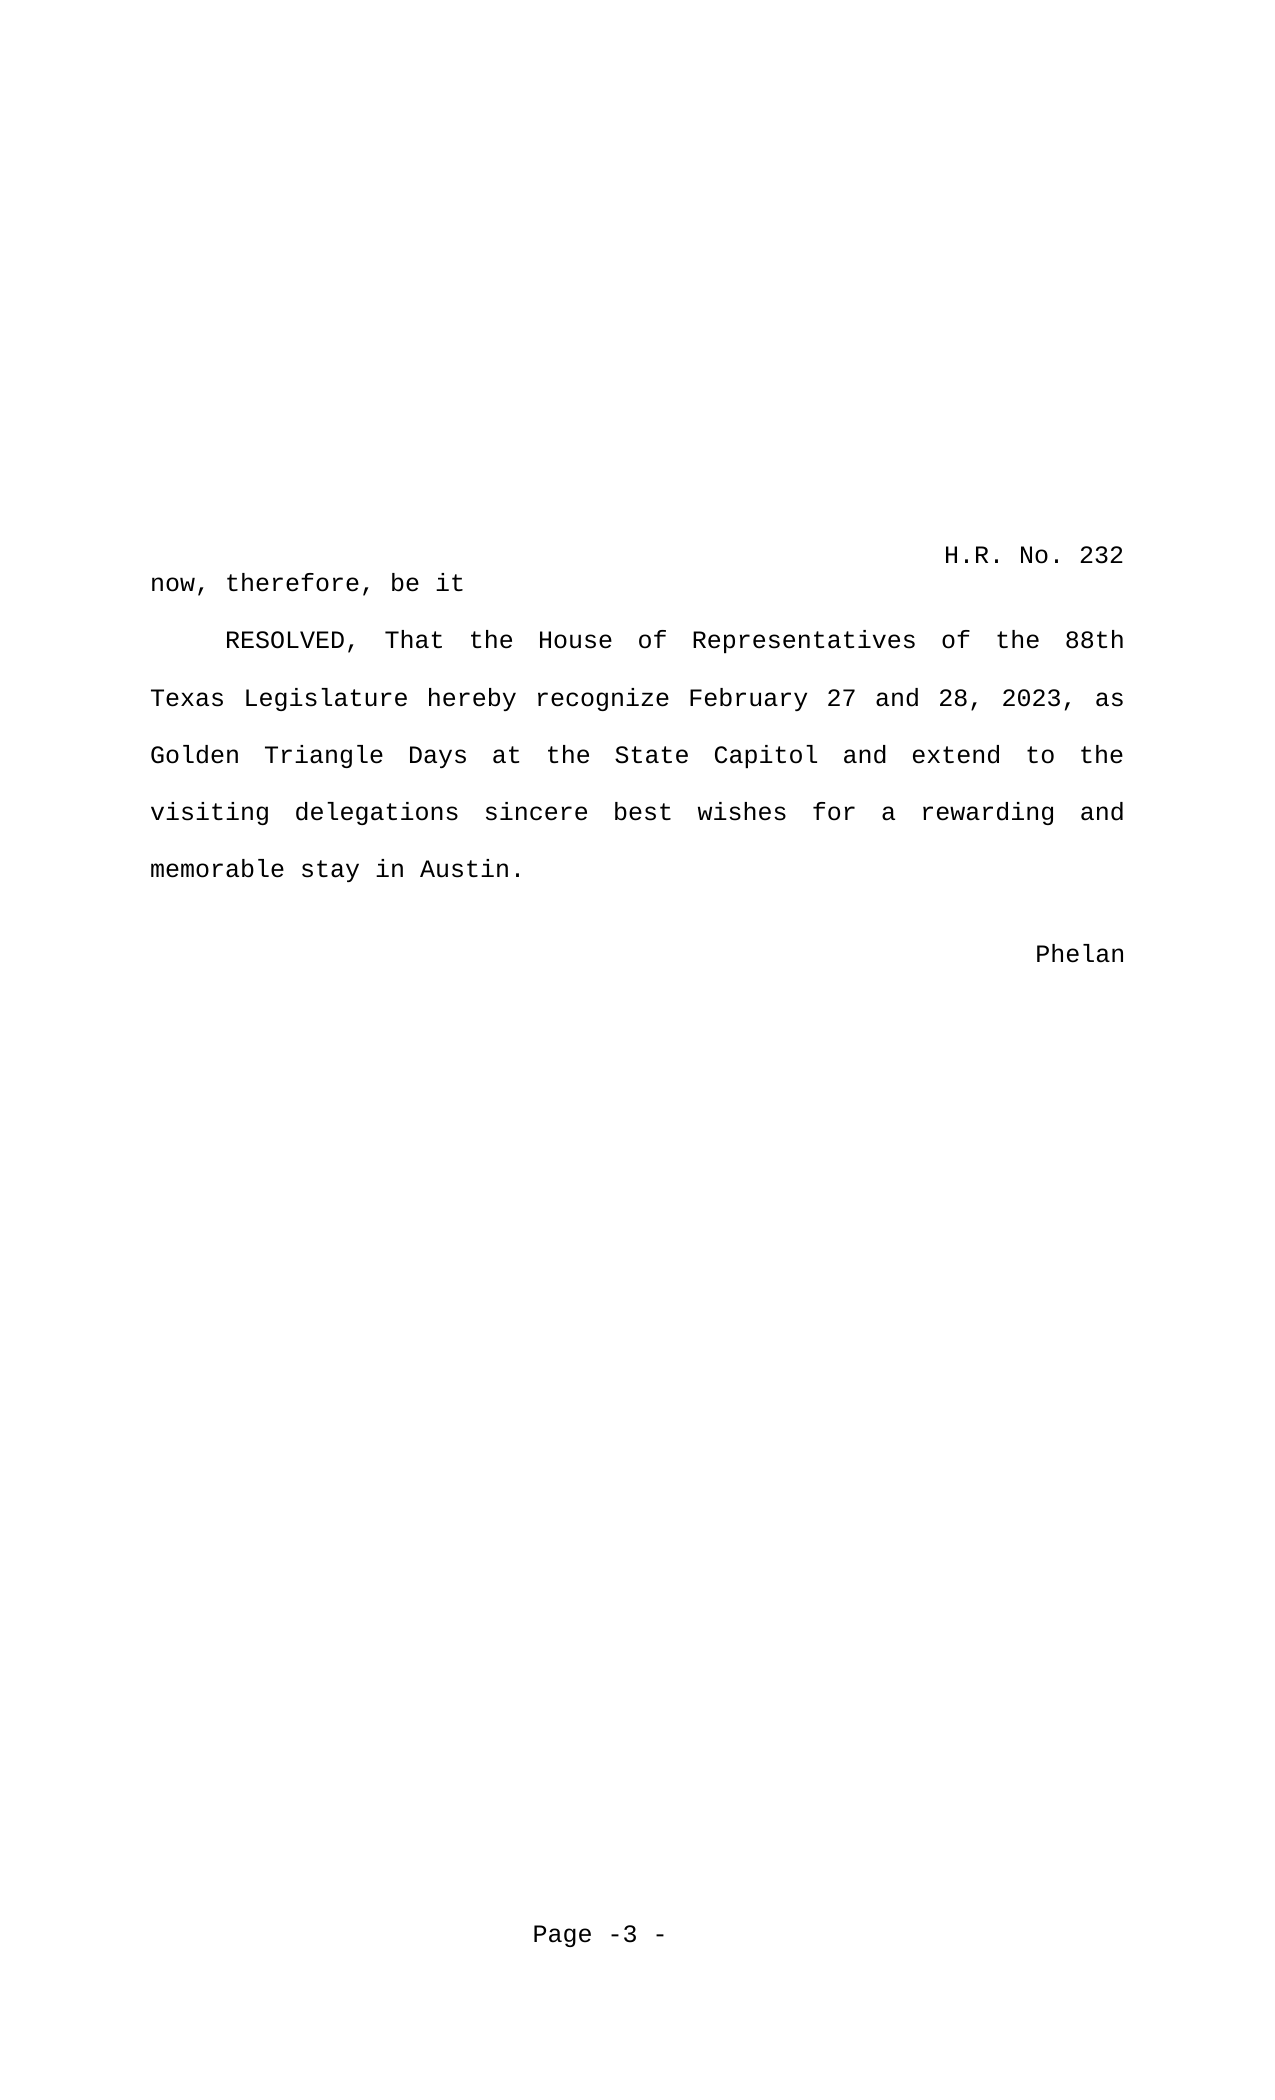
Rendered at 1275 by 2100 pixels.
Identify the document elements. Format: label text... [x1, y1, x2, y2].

text RESOLVED, That the House of Representatives of the 88th Texas Legislature hereby recognize February 27 and 28, 2023, as Golden Triangle Days at the State Capitol and extend to the visiting delegations sincere best wishes for a rewarding and memorable stay in Austin. [150, 628, 1125, 885]
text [150, 571, 1125, 599]
text Phelan [150, 942, 1125, 970]
